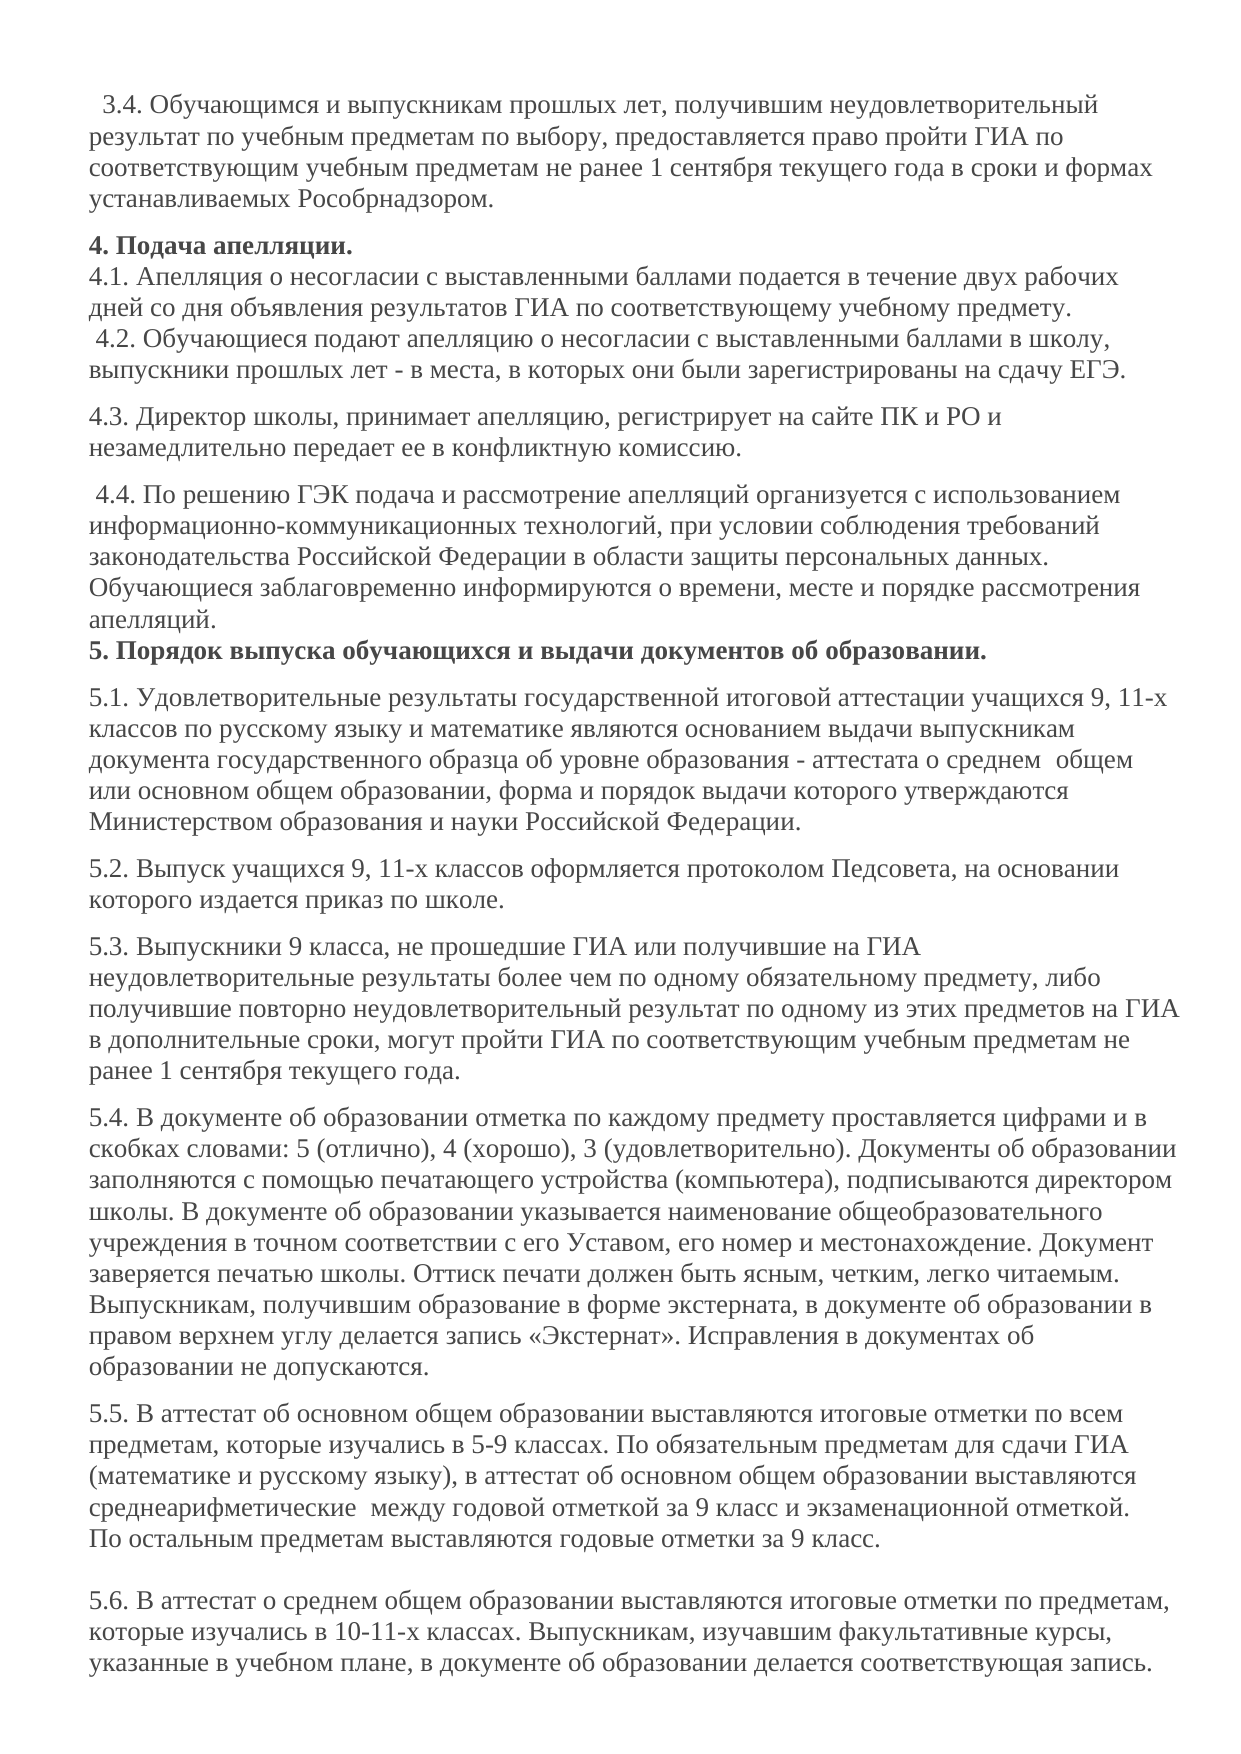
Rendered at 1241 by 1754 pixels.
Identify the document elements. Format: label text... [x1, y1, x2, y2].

text 5.6. В аттестат о среднем общем образовании выставляются итоговые отметки по предметам, которые изучались в 10-11-х классах. Выпускникам, изучавшим факультативные курсы, указанные в учебном плане, в документе об образовании делается соответствующая запись. [88, 1584, 1181, 1677]
text 5. Порядок выпуска обучающихся и выдачи документов об образовании. [88, 634, 1181, 665]
text 3.4. Обучающимся и выпускникам прошлых лет, получившим неудовлетворительный результат по учебным предметам по выбору, предоставляется право пройти ГИА по соответствующим учебным предметам не ранее 1 сентября текущего года в сроки и формах устанавливаемых Рособрнадзором. [88, 89, 1181, 213]
text 5.5. В аттестат об основном общем образовании выставляются итоговые отметки по всем предметам, которые изучались в 5-9 классах. По обязательным предметам для сдачи ГИА (математике и русскому языку), в аттестат об основном общем образовании выставляются среднеарифметические между годовой отметкой за 9 класс и экзаменационной отметкой. [88, 1397, 1181, 1522]
text 4.3. Директор школы, принимает апелляцию, регистрирует на сайте ПК и РО и незамедлительно передает ее в конфликтную комиссию. [88, 400, 1181, 462]
text По остальным предметам выставляются годовые отметки за 9 класс. [88, 1522, 1181, 1553]
text 5.1. Удовлетворительные результаты государственной итоговой аттестации учащихся 9, 11-х классов по русскому языку и математике являются основанием выдачи выпускникам документа государственного образца об уровне образования - аттестата о среднем общем или основном общем образовании, форма и порядок выдачи которого утверждаются Министерством образования и науки Российской Федерации. [88, 681, 1181, 836]
text 4.4. По решению ГЭК подача и рассмотрение апелляций организуется с использованием информационно-коммуникационных технологий, при условии соблюдения требований законодательства Российской Федерации в области защиты персональных данных. Обучающиеся заблаговременно информируются о времени, месте и порядке рассмотрения апелляций. [88, 478, 1181, 634]
text 5.3. Выпускники 9 класса, не прошедшие ГИА или получившие на ГИА неудовлетворительные результаты более чем по одному обязательному предмету, либо получившие повторно неудовлетворительный результат по одному из этих предметов на ГИА в дополнительные сроки, могут пройти ГИА по соответствующим учебным предметам не ранее 1 сентября текущего года. [88, 930, 1181, 1086]
text 5.4. В документе об образовании отметка по каждому предмету проставляется цифрами и в скобках словами: 5 (отлично), 4 (хорошо), 3 (удовлетворительно). Документы об образовании заполняются с помощью печатающего устройства (компьютера), подписываются директором школы. В документе об образовании указывается наименование общеобразовательного учреждения в точном соответствии с его Уставом, его номер и местонахождение. Документ заверяется печатью школы. Оттиск печати должен быть ясным, четким, легко читаемым. Выпускникам, получившим образование в форме экстерната, в документе об образовании в правом верхнем углу делается запись «Экстернат». Исправления в документах об образовании не допускаются. [88, 1101, 1181, 1382]
text 4. Подача апелляции. [88, 229, 1181, 260]
text 5.2. Выпуск учащихся 9, 11-х классов оформляется протоколом Педсовета, на основании которого издается приказ по школе. [88, 852, 1181, 914]
text 4.1. Апелляция о несогласии с выставленными баллами подается в течение двух рабочих дней со дня объявления результатов ГИА по соответствующему учебному предмету. 4.2. Обучающиеся подают апелляцию о несогласии с выставленными баллами в школу, выпускники прошлых лет - в места, в которых они были зарегистрированы на сдачу ЕГЭ. [88, 260, 1181, 384]
